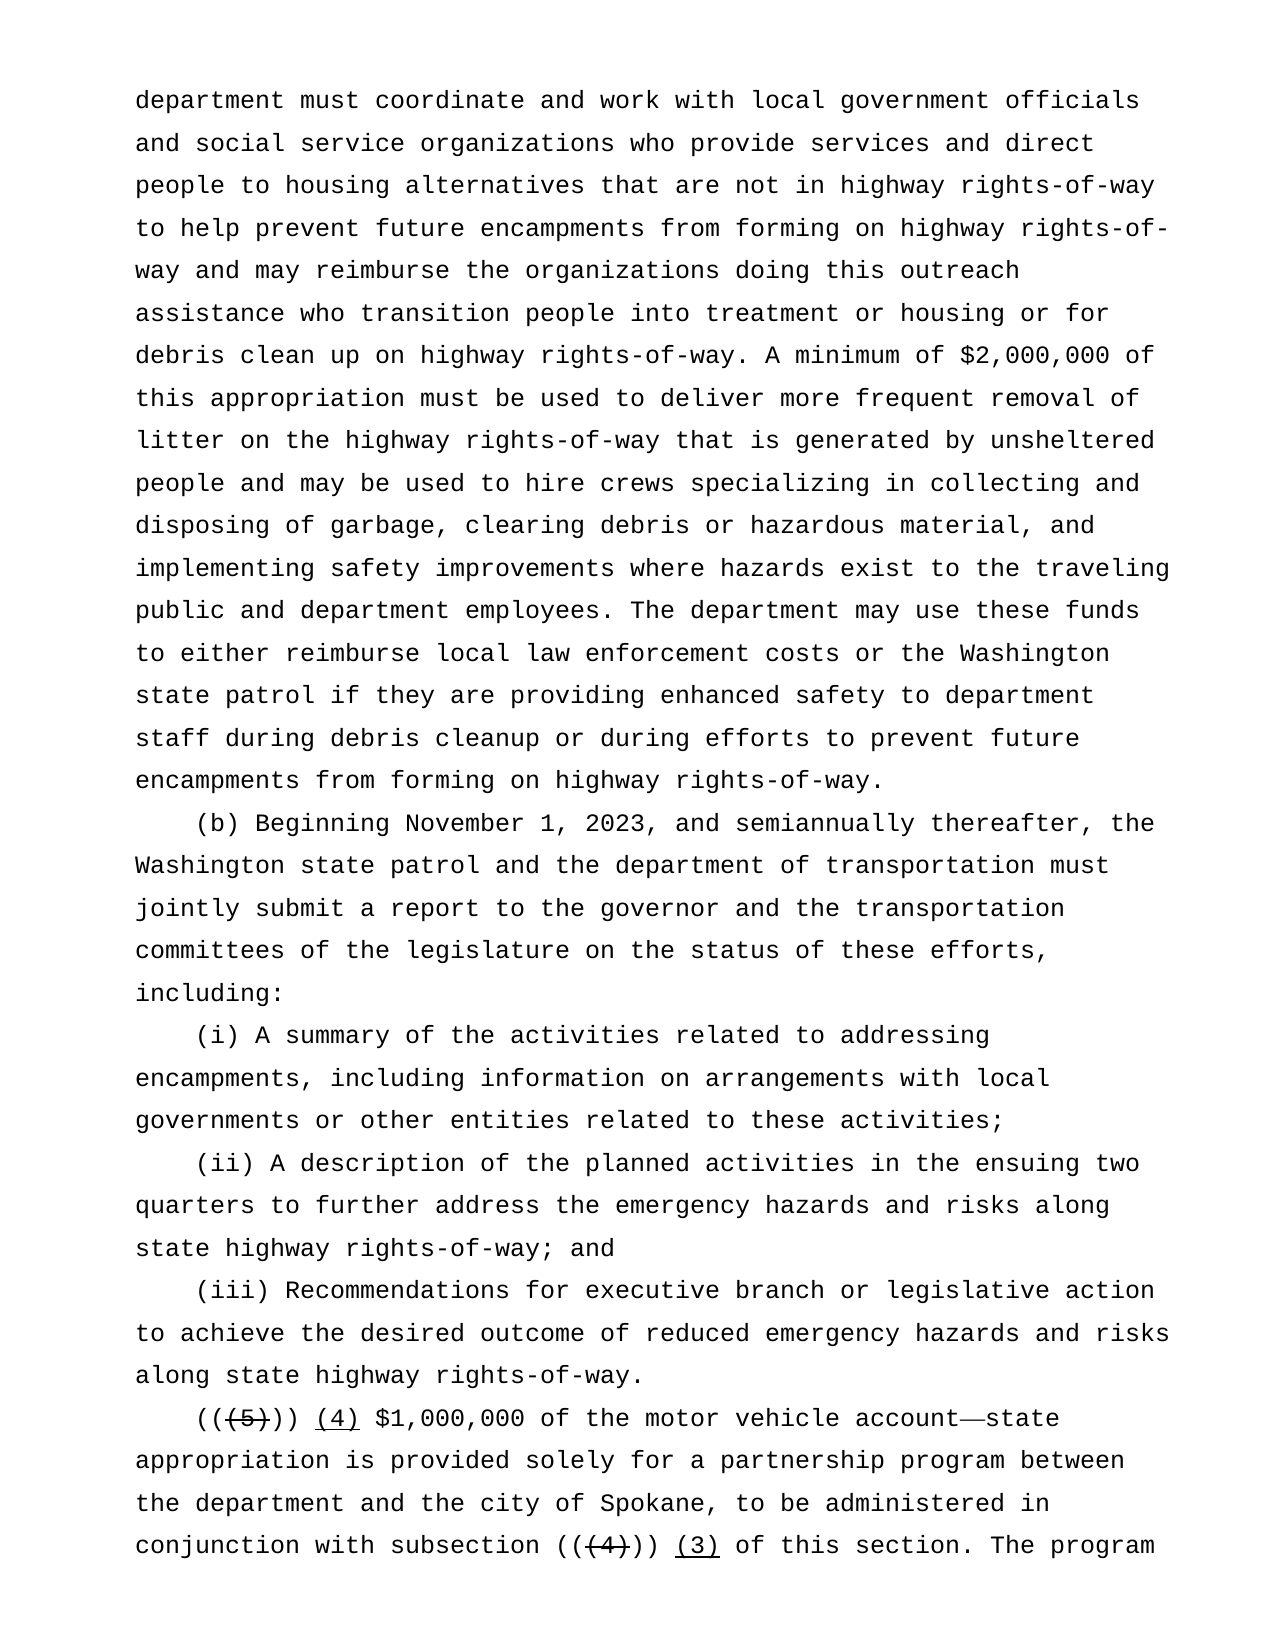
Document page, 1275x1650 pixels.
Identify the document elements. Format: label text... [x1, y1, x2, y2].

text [135, 1392, 1170, 1562]
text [135, 75, 1170, 797]
text (b) Beginning November 1, 2023, and semiannually thereafter, the Washington state patrol and the department of transportation must jointly submit a report to the governor and the transportation committees of the legislature on the status of these efforts, including: [135, 797, 1170, 1010]
text (ii) A description of the planned activities in the ensuing two quarters to further address the emergency hazards and risks along state highway rights-of-way; and [135, 1137, 1170, 1265]
text (i) A summary of the activities related to addressing encampments, including information on arrangements with local governments or other entities related to these activities; [135, 1010, 1170, 1137]
text (iii) Recommendations for executive branch or legislative action to achieve the desired outcome of reduced emergency hazards and risks along state highway rights-of-way. [135, 1265, 1170, 1392]
